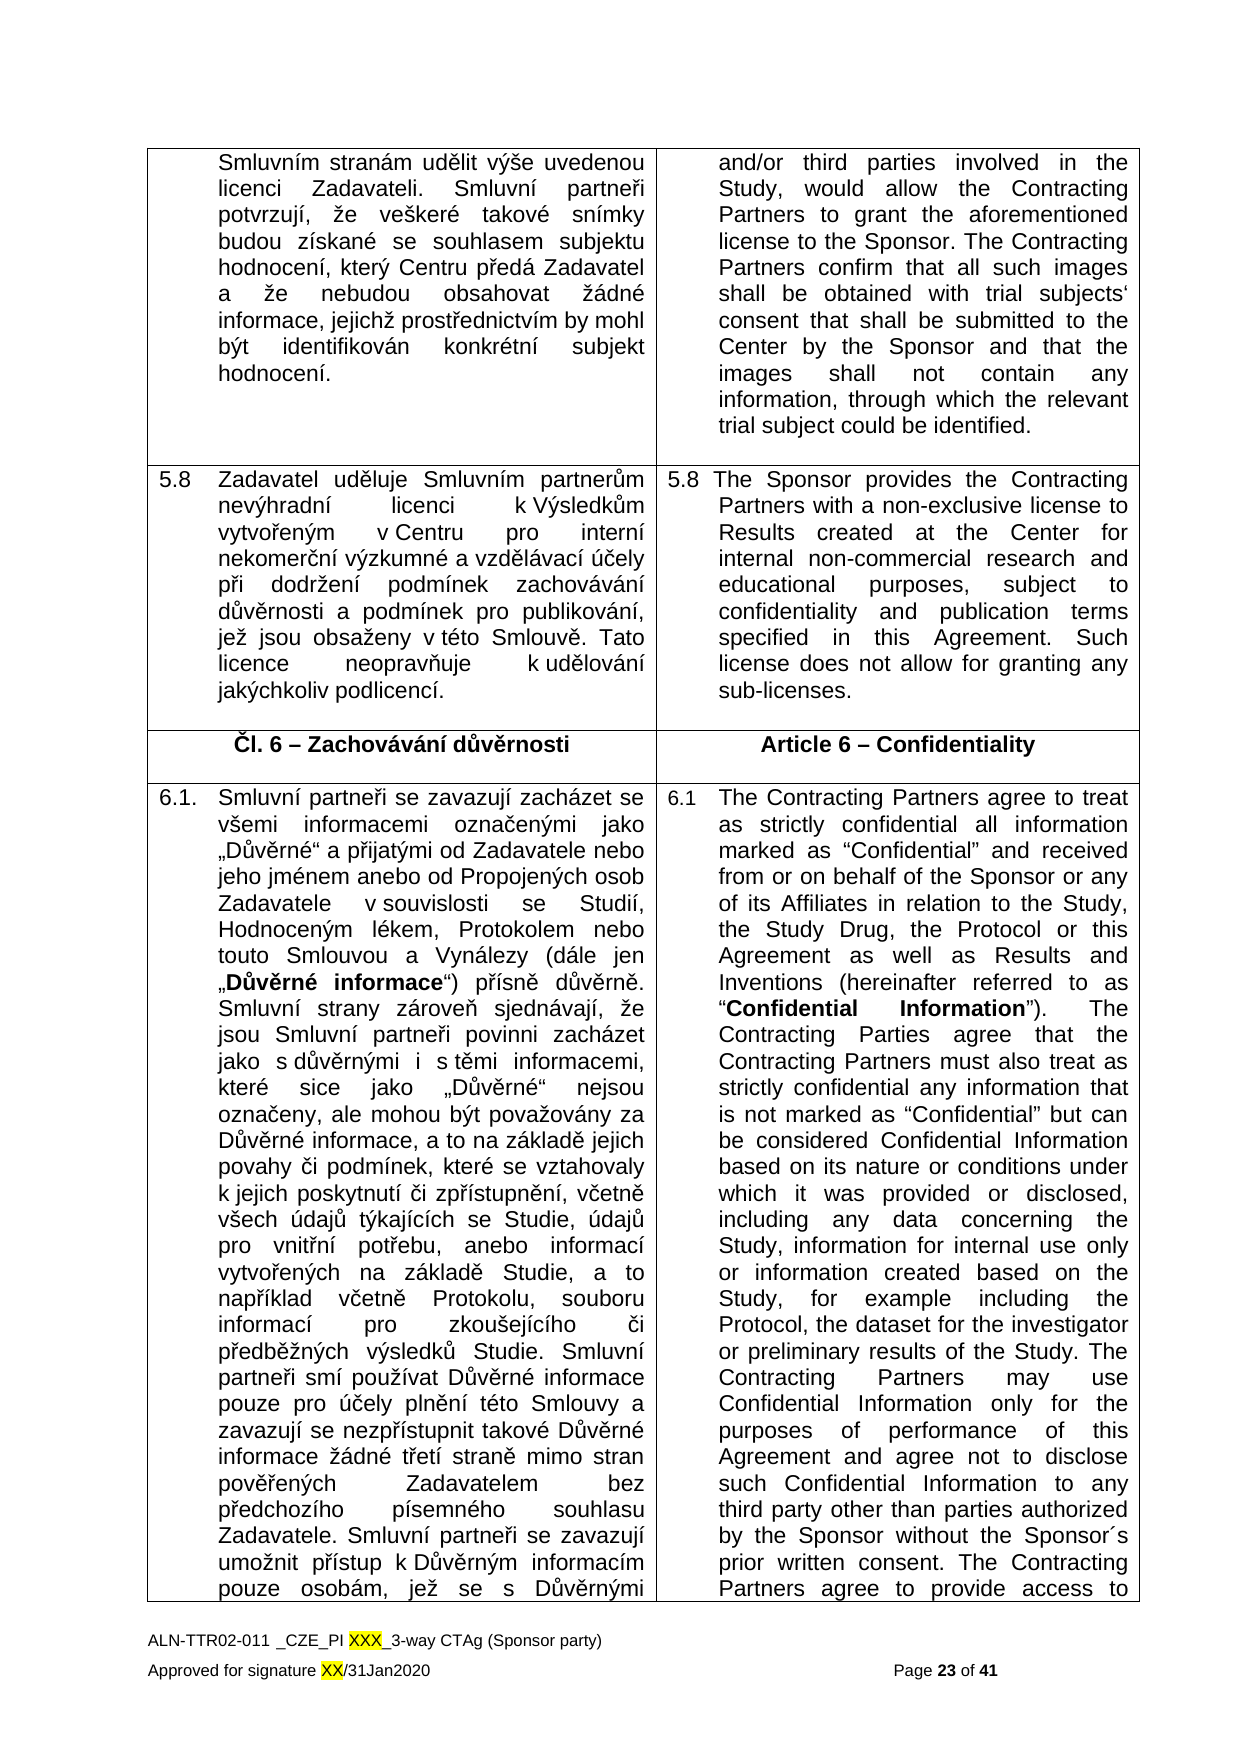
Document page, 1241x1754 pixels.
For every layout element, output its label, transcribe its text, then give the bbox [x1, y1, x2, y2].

table_cell Čl. 6 – Zachovávání důvěrnosti [148, 731, 656, 783]
table_cell Zadavatel uděluje Smluvním partnerům nevýhradní licenci k Výsledkům vytvořeným v Centru pro interní nekomerční výzkumné a vzdělávací účely při dodržení podmínek zachovávání důvěrnosti a podmínek pro publikování, jež jsou obsaženy v této Smlouvě. Tato licence neopravňuje k udělování jakýchkoliv podlicencí. [148, 466, 656, 729]
table_cell 5.8 The Sponsor provides the Contracting Partners with a non-exclusive license to Results created at the Center for internal non-commercial research and educational purposes, subject to confidentiality and publication terms specified in this Agreement. Such license does not allow for granting any sub-licenses. [657, 466, 1139, 729]
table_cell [657, 149, 1139, 465]
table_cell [148, 784, 656, 1601]
table_cell Article 6 – Confidentiality [657, 731, 1139, 783]
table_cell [148, 149, 656, 465]
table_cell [657, 784, 1139, 1601]
